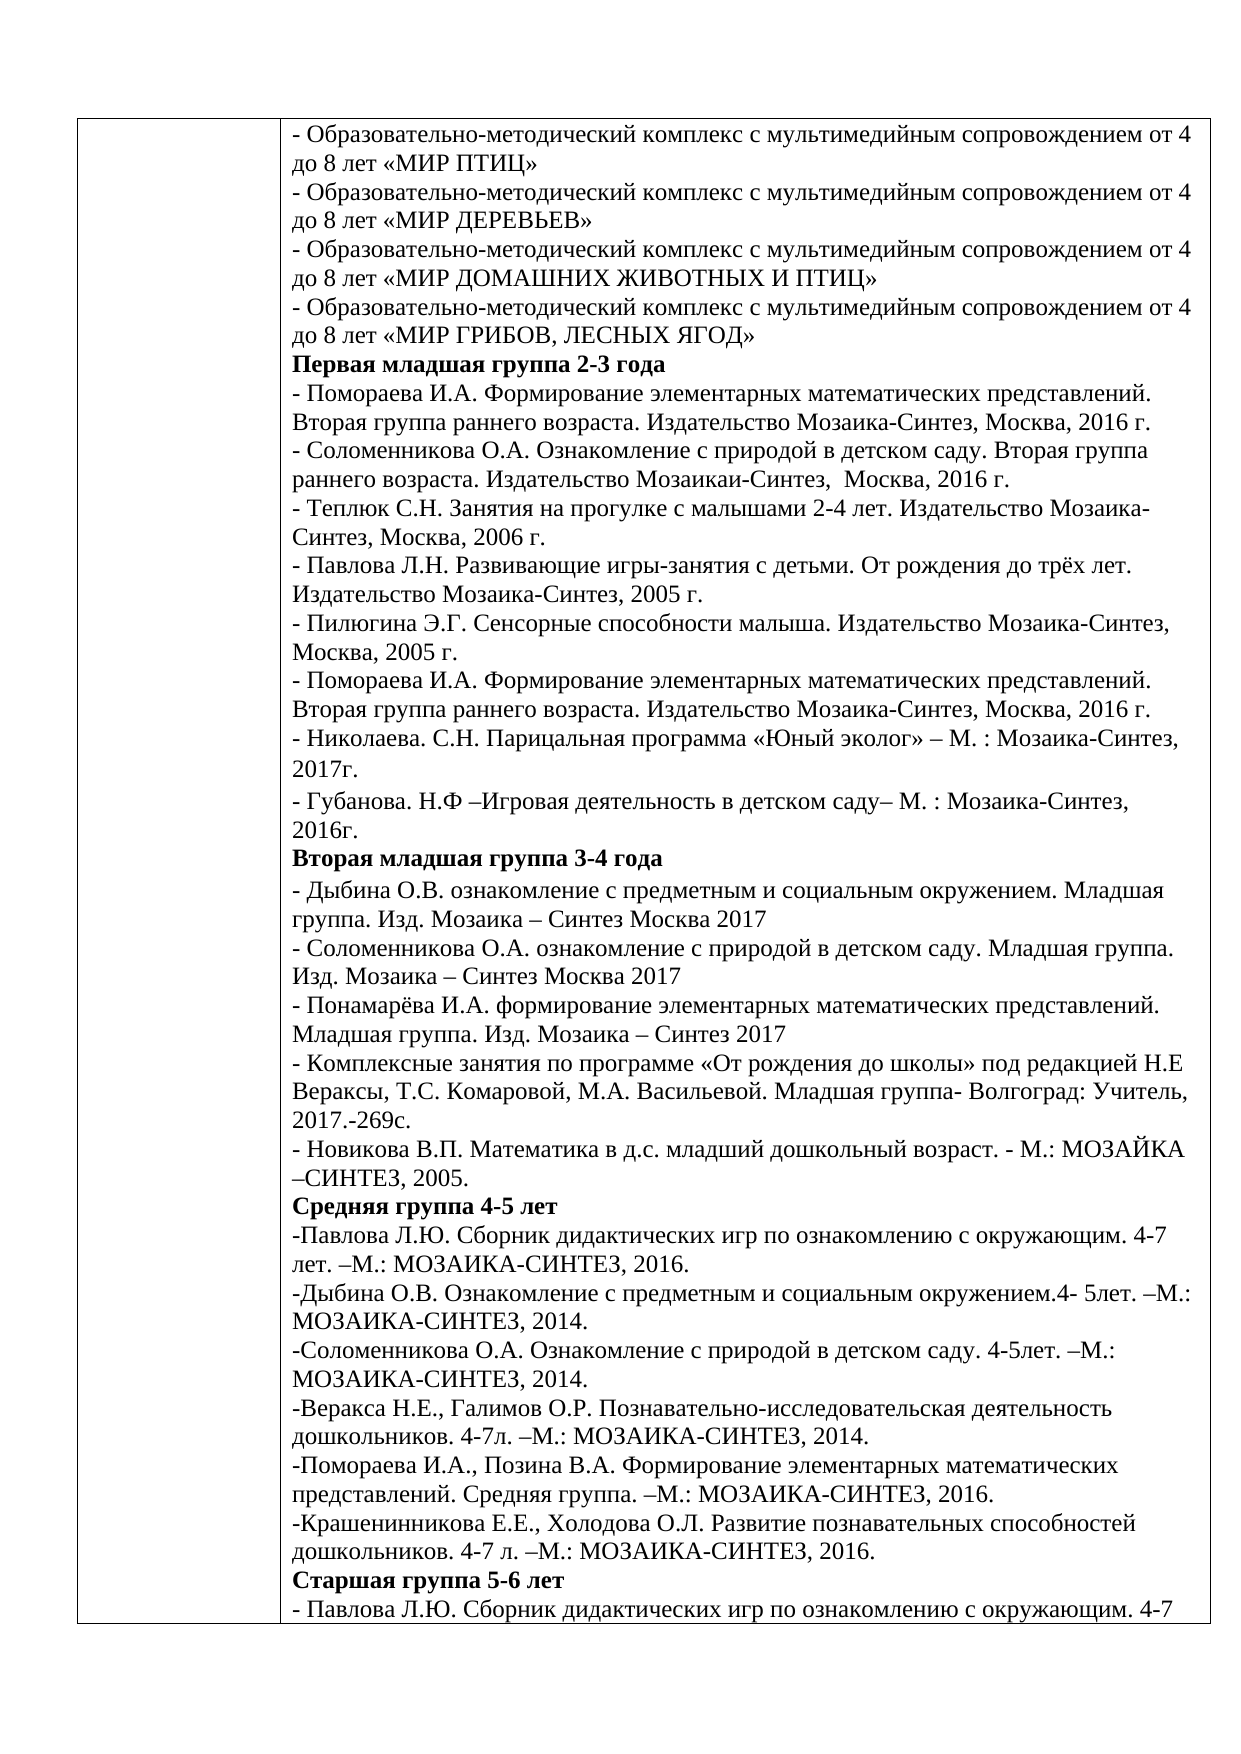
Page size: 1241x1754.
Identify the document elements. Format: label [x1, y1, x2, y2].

table_cell [78, 119, 280, 1623]
table_cell [281, 119, 1210, 1623]
